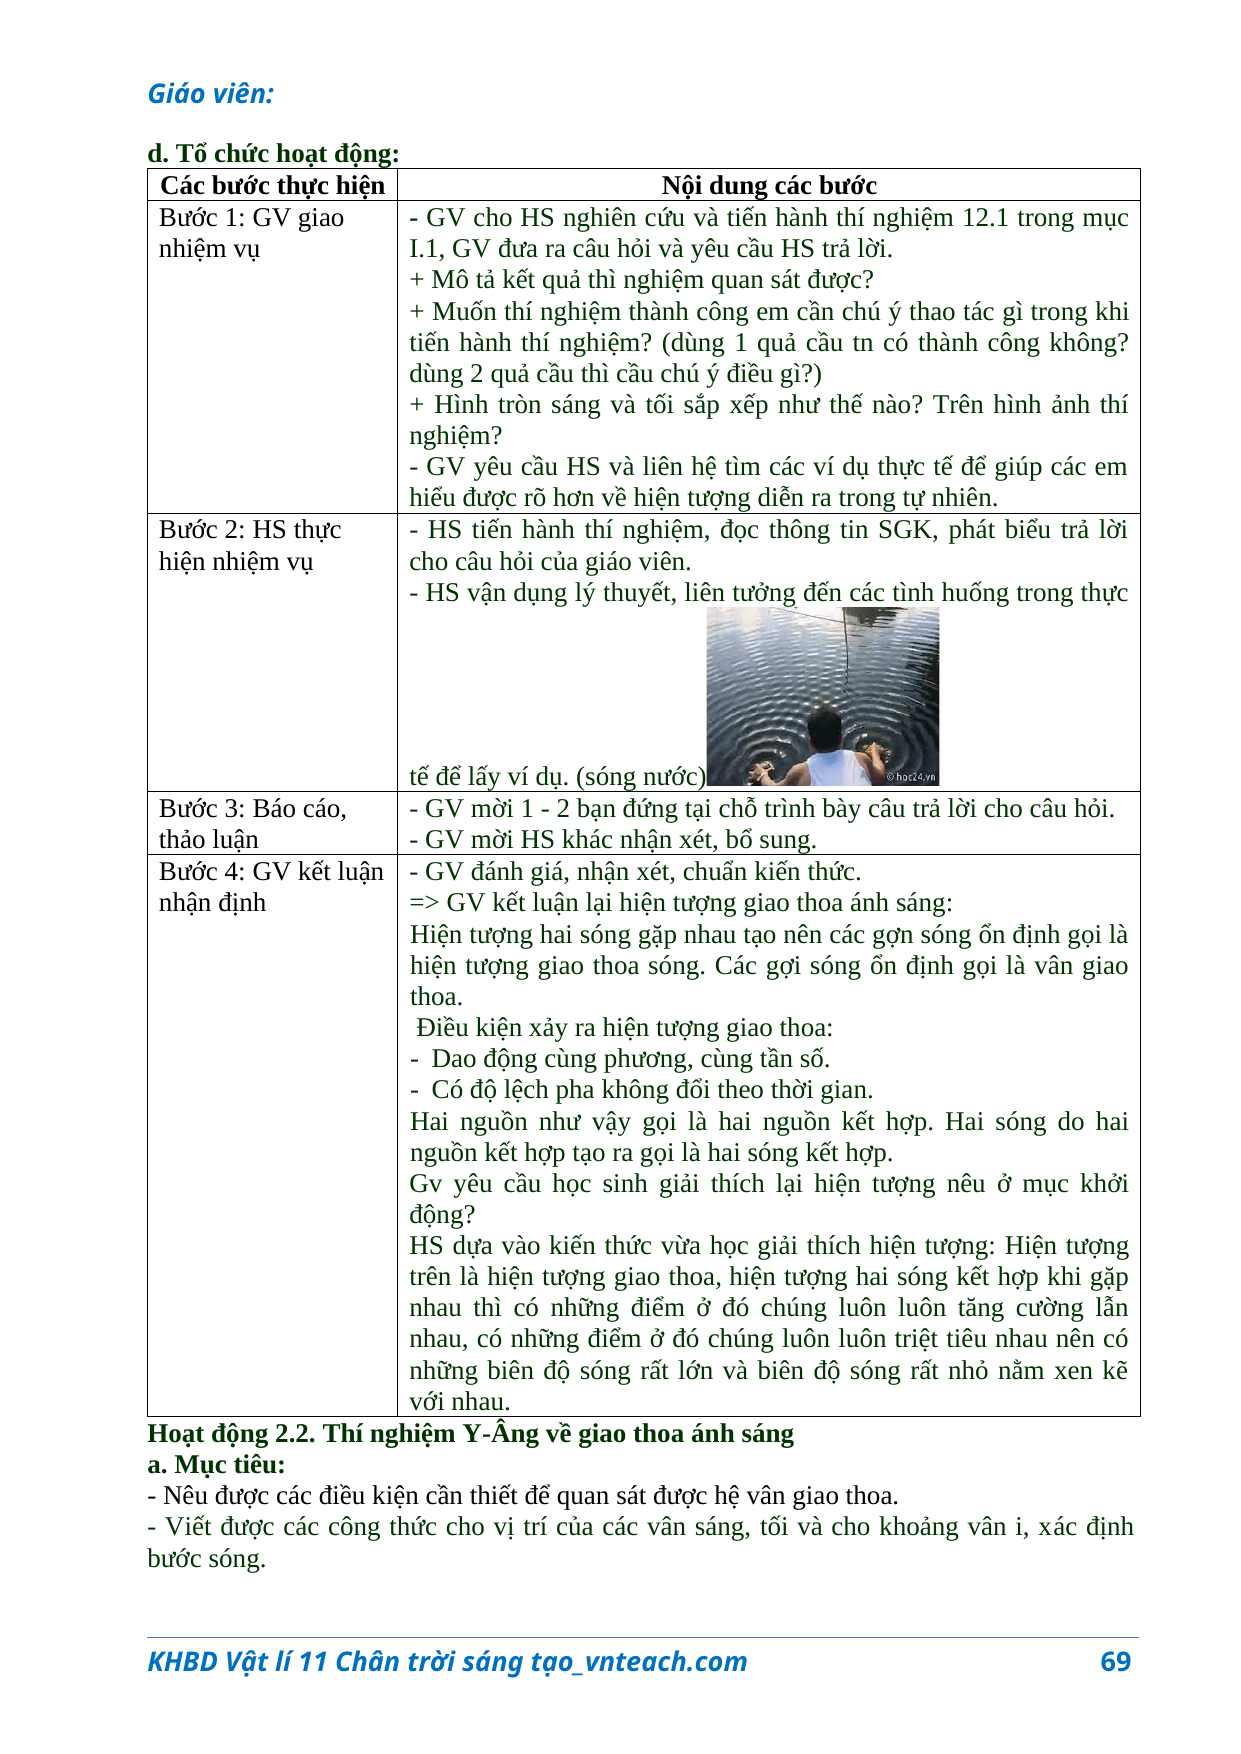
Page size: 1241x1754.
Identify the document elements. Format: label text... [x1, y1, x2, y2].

text d. Tổ chức hoạt động: [147, 137, 1135, 168]
picture [706, 607, 940, 786]
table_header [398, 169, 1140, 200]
text - Viết được các công thức cho vị trí của các vân sáng, tối và cho khoảng vân i, xác định bước sóng. [147, 1511, 1135, 1573]
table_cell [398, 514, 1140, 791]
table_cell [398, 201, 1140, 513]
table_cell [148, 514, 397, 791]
text Hoạt động 2.2. Thí nghiệm Y-Âng về giao thoa ánh sáng [147, 1417, 1135, 1448]
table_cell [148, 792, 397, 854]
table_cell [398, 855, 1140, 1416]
text a. Mục tiêu: [147, 1448, 1135, 1479]
text - Nêu được các điều kiện cần thiết để quan sát được hệ vân giao thoa. [147, 1479, 1135, 1511]
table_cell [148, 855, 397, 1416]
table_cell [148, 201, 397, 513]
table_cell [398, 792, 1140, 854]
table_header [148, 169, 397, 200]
